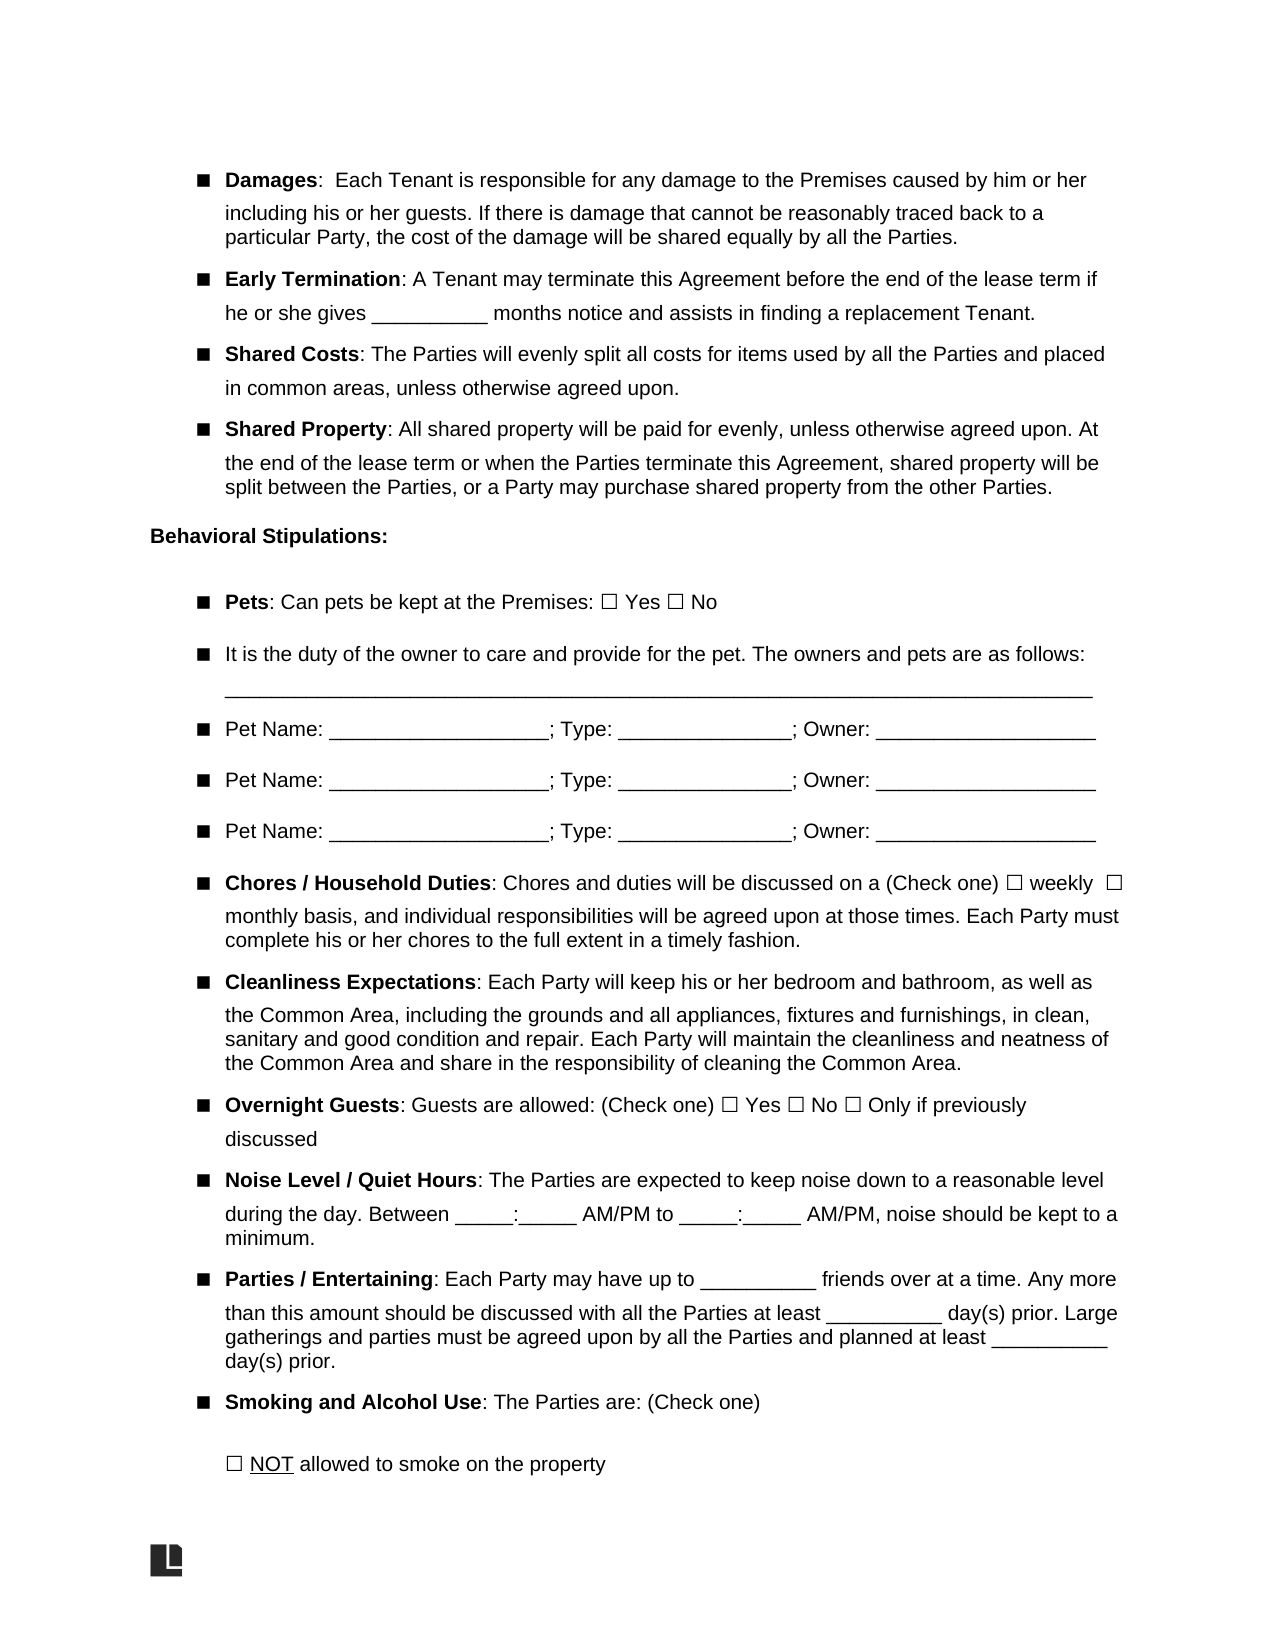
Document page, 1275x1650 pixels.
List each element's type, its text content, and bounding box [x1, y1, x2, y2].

list Chores / Household Duties: Chores and duties will be discussed on a (Check one) ☐ weekly ☐ monthly basis, and individual responsibilities will be agreed upon at those times. Each Party must complete his or her chores to the full extent in a timely fashion. [195, 853, 1125, 952]
list Pet Name: ___________________; Type: _______________; Owner: ___________________ [195, 802, 1125, 853]
list Shared Costs: The Parties will evenly split all costs for items used by all the Parties and placed in common areas, unless otherwise agreed upon. [195, 324, 1125, 399]
list Damages: Each Tenant is responsible for any damage to the Premises caused by him or her including his or her guests. If there is damage that cannot be reasonably traced back to a particular Party, the cost of the damage will be shared equally by all the Parties. [195, 150, 1125, 249]
list Noise Level / Quiet Hours: The Parties are expected to keep noise down to a reasonable level during the day. Between _____:_____ AM/PM to _____:_____ AM/PM, noise should be kept to a minimum. [195, 1150, 1125, 1249]
list Parties / Entertaining: Each Party may have up to __________ friends over at a time. Any more than this amount should be discussed with all the Parties at least __________ day(s) prior. Large gatherings and parties must be agreed upon by all the Parties and planned at least __________ day(s) prior. [195, 1249, 1125, 1373]
list Pets: Can pets be kept at the Premises: ☐ Yes ☐ No [195, 573, 1125, 624]
list Smoking and Alcohol Use: The Parties are: (Check one) [195, 1373, 1125, 1424]
list Pet Name: ___________________; Type: _______________; Owner: ___________________ [195, 699, 1125, 750]
list Cleanliness Expectations: Each Party will keep his or her bedroom and bathroom, as well as the Common Area, including the grounds and all appliances, fixtures and furnishings, in clean, sanitary and good condition and repair. Each Party will maintain the cleanliness and neatness of the Common Area and share in the responsibility of cleaning the Common Area. [195, 952, 1125, 1075]
list Pet Name: ___________________; Type: _______________; Owner: ___________________ [195, 750, 1125, 802]
list Early Termination: A Tenant may terminate this Agreement before the end of the lease term if he or she gives __________ months notice and assists in finding a replacement Tenant. [195, 249, 1125, 324]
picture [150, 1544, 183, 1577]
text ☐ NOT allowed to smoke on the property [225, 1449, 1125, 1477]
list Shared Property: All shared property will be paid for evenly, unless otherwise agreed upon. At the end of the lease term or when the Parties terminate this Agreement, shared property will be split between the Parties, or a Party may purchase shared property from the other Parties. [195, 399, 1125, 499]
list Overnight Guests: Guests are allowed: (Check one) ☐ Yes ☐ No ☐ Only if previously discussed [195, 1075, 1125, 1150]
list It is the duty of the owner to care and provide for the pet. The owners and pets are as follows: ___________________________________________________________________________ [195, 624, 1125, 699]
text Behavioral Stipulations: [150, 524, 1125, 548]
